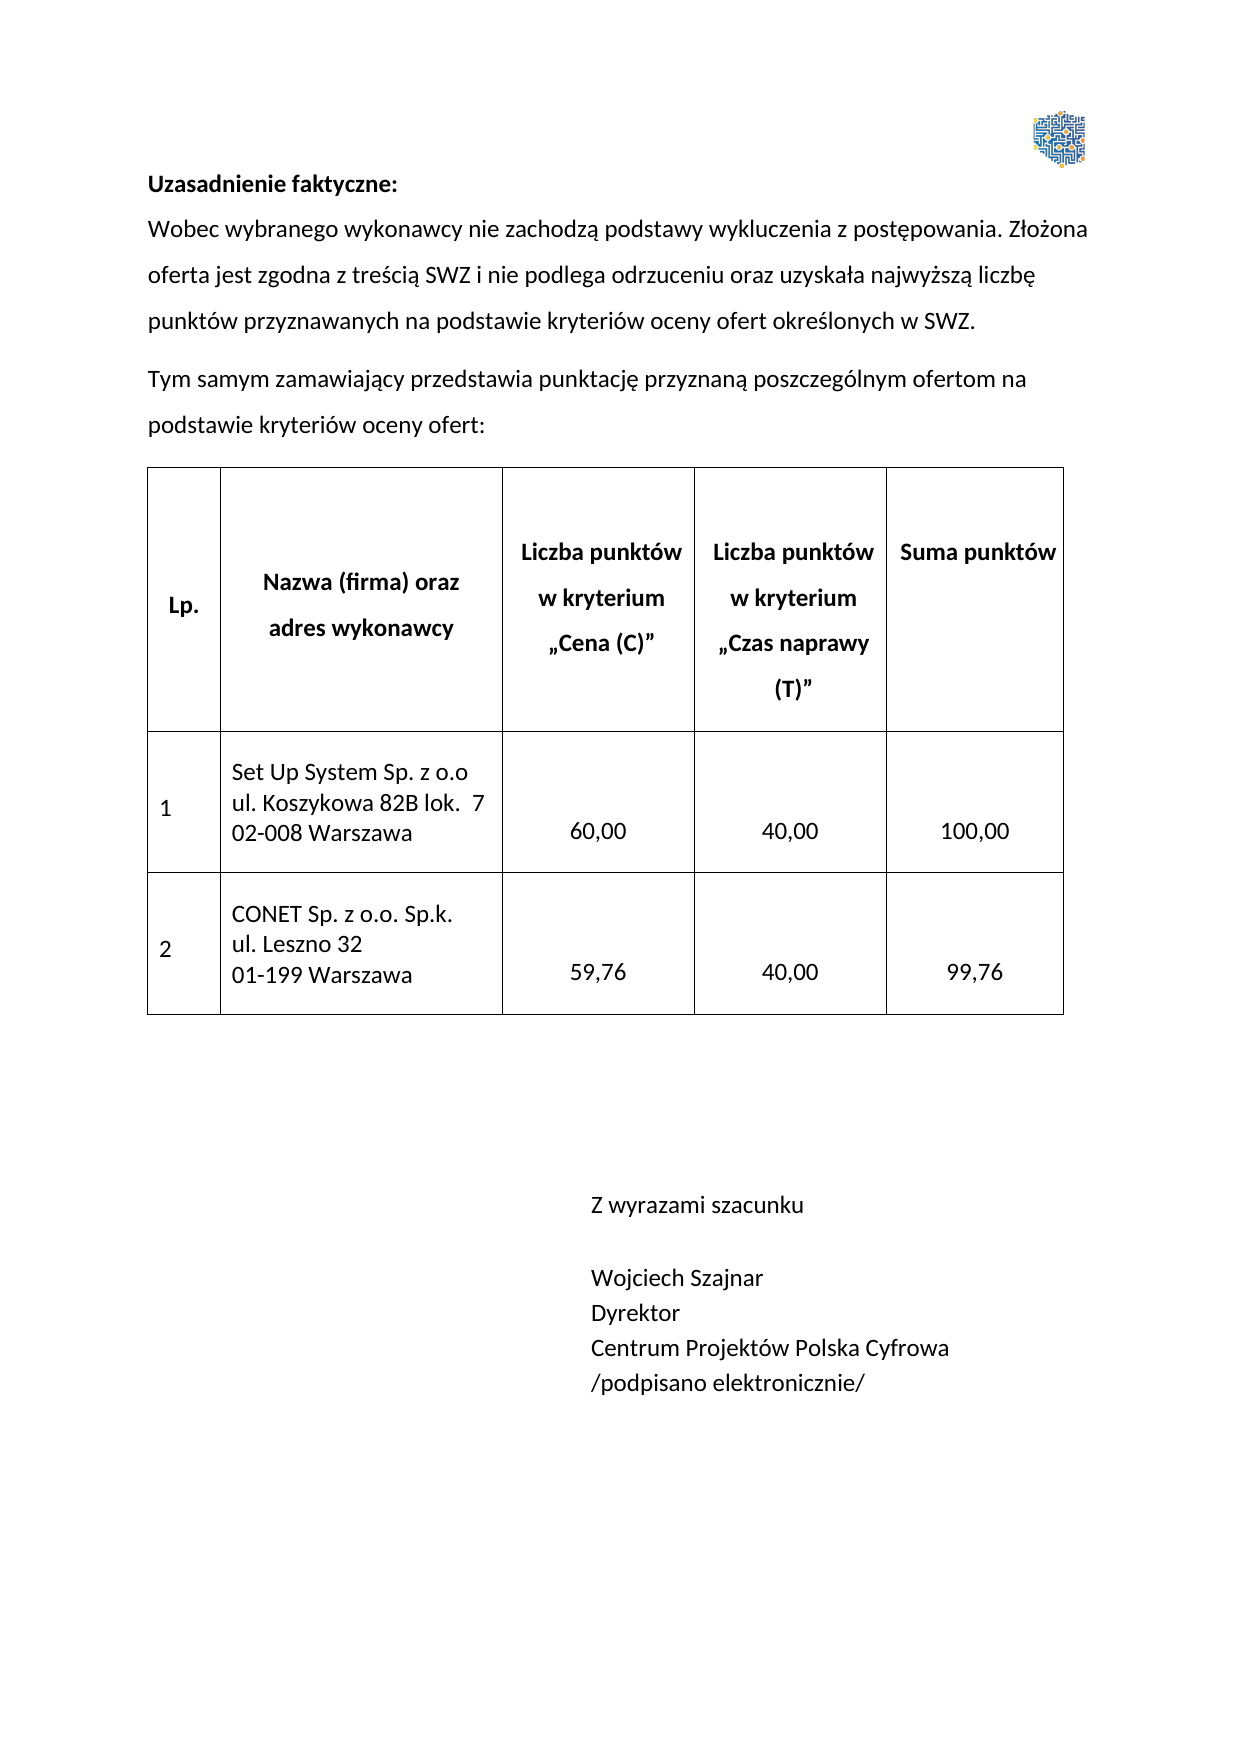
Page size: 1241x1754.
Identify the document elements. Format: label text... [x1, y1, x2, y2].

table_header Nazwa (firma) oraz adres wykonawcy [221, 468, 502, 731]
table_header Liczba punktów w kryterium „Czas naprawy (T)” [695, 468, 886, 731]
text Tym samym zamawiający przedstawia punktację przyznaną poszczególnym ofertom na podstawie kryteriów oceny ofert: [148, 363, 1092, 439]
table_cell 60,00 [503, 732, 694, 872]
list Centrum Projektów Polska Cyfrowa [591, 1332, 1092, 1362]
text Uzasadnienie faktyczne: [148, 168, 1092, 198]
table_header Suma punktów [887, 468, 1063, 731]
picture [1033, 111, 1085, 168]
list /podpisano elektronicznie/ [591, 1367, 1092, 1397]
text Wobec wybranego wykonawcy nie zachodzą podstawy wykluczenia z postępowania. Złożona oferta jest zgodna z treścią SWZ i nie podlega odrzuceniu oraz uzyskała najwyższą liczbę punktów przyznawanych na podstawie kryteriów oceny ofert określonych w SWZ. [148, 213, 1092, 335]
list Dyrektor [591, 1297, 1092, 1327]
table_cell Set Up System Sp. z o.o ul. Koszykowa 82B lok. 7 02-008 Warszawa [221, 732, 502, 872]
table_cell CONET Sp. z o.o. Sp.k. ul. Leszno 32 01-199 Warszawa [221, 873, 502, 1014]
list Z wyrazami szacunku [591, 1189, 1092, 1220]
table_cell 100,00 [887, 732, 1063, 872]
table_header Lp. [148, 468, 220, 731]
table_header Liczba punktów w kryterium „Cena (C)” [503, 468, 694, 731]
table_cell 99,76 [887, 873, 1063, 1014]
table_cell 40,00 [695, 732, 886, 872]
table_cell 40,00 [695, 873, 886, 1014]
table_cell 1 [148, 732, 220, 872]
list Wojciech Szajnar [591, 1262, 1092, 1292]
table_cell 59,76 [503, 873, 694, 1014]
table_cell 2 [148, 873, 220, 1014]
